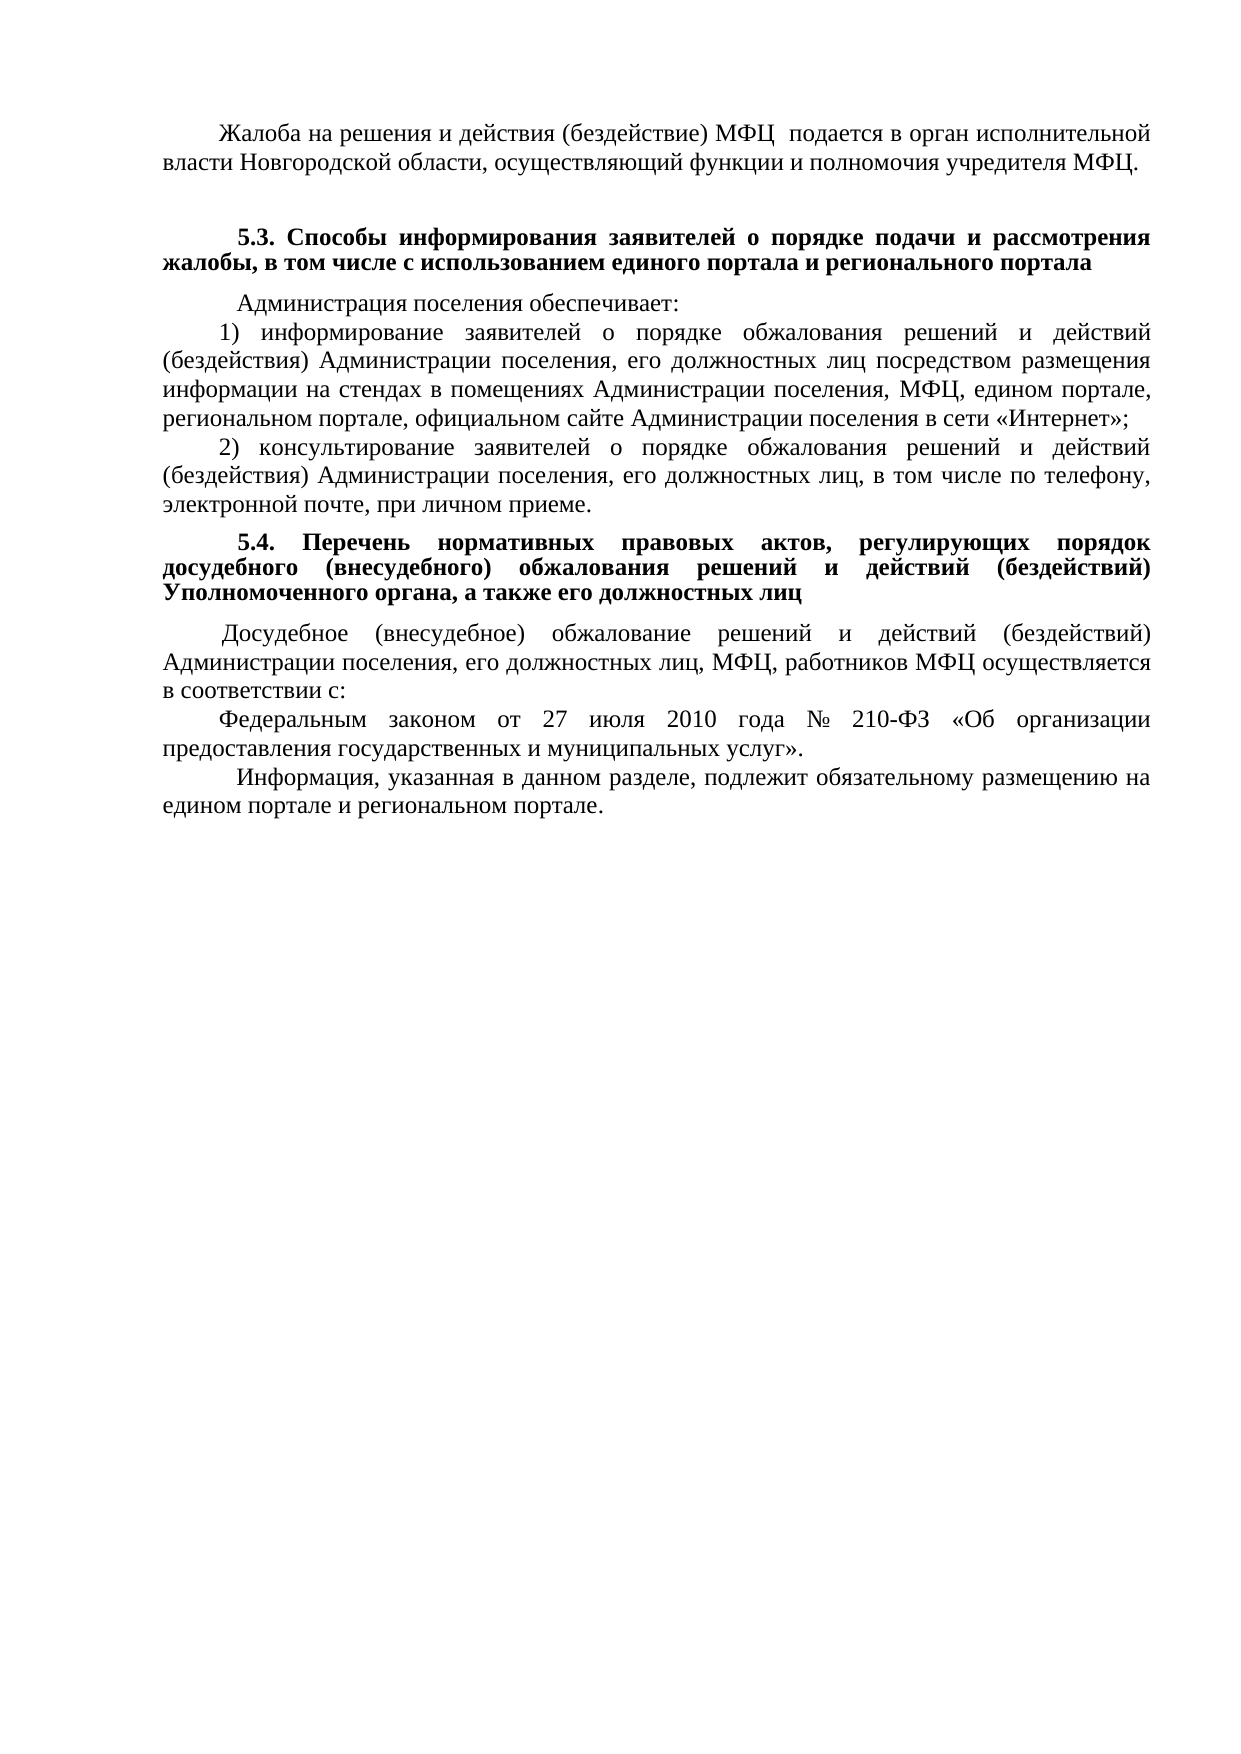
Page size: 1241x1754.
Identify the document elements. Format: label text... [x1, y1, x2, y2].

text Досудебное (внесудебное) обжалование решений и действий (бездействий) Администрации поселения, его должностных лиц, МФЦ, работников МФЦ осуществляется в соответствии с: [162, 618, 1152, 704]
text Федеральным законом от 27 июля 2010 года № 210-ФЗ «Об организации предоставления государственных и муниципальных услуг». [162, 704, 1152, 762]
text 1) информирование заявителей о порядке обжалования решений и действий (бездействия) Администрации поселения, его должностных лиц посредством размещения информации на стендах в помещениях Администрации поселения, МФЦ, едином портале, региональном портале, официальном сайте Администрации поселения в сети «Интернет»; [162, 317, 1152, 432]
text Администрация поселения обеспечивает: [162, 288, 1152, 317]
text 2) консультирование заявителей о порядке обжалования решений и действий (бездействия) Администрации поселения, его должностных лиц, в том числе по телефону, электронной почте, при личном приеме. [162, 432, 1152, 518]
text Информация, указанная в данном разделе, подлежит обязательному размещению на едином портале и региональном портале. [162, 762, 1152, 819]
text Жалоба на решения и действия (бездействие) МФЦ подается в орган исполнительной власти Новгородской области, осуществляющий функции и полномочия учредителя МФЦ. [162, 118, 1152, 176]
text 5.3. Способы информирования заявителей о порядке подачи и рассмотрения жалобы, в том числе с использованием единого портала и регионального портала [162, 226, 1152, 276]
text 5.4. Перечень нормативных правовых актов, регулирующих порядок досудебного (внесудебного) обжалования решений и действий (бездействий) Уполномоченного органа, а также его должностных лиц [162, 531, 1152, 606]
